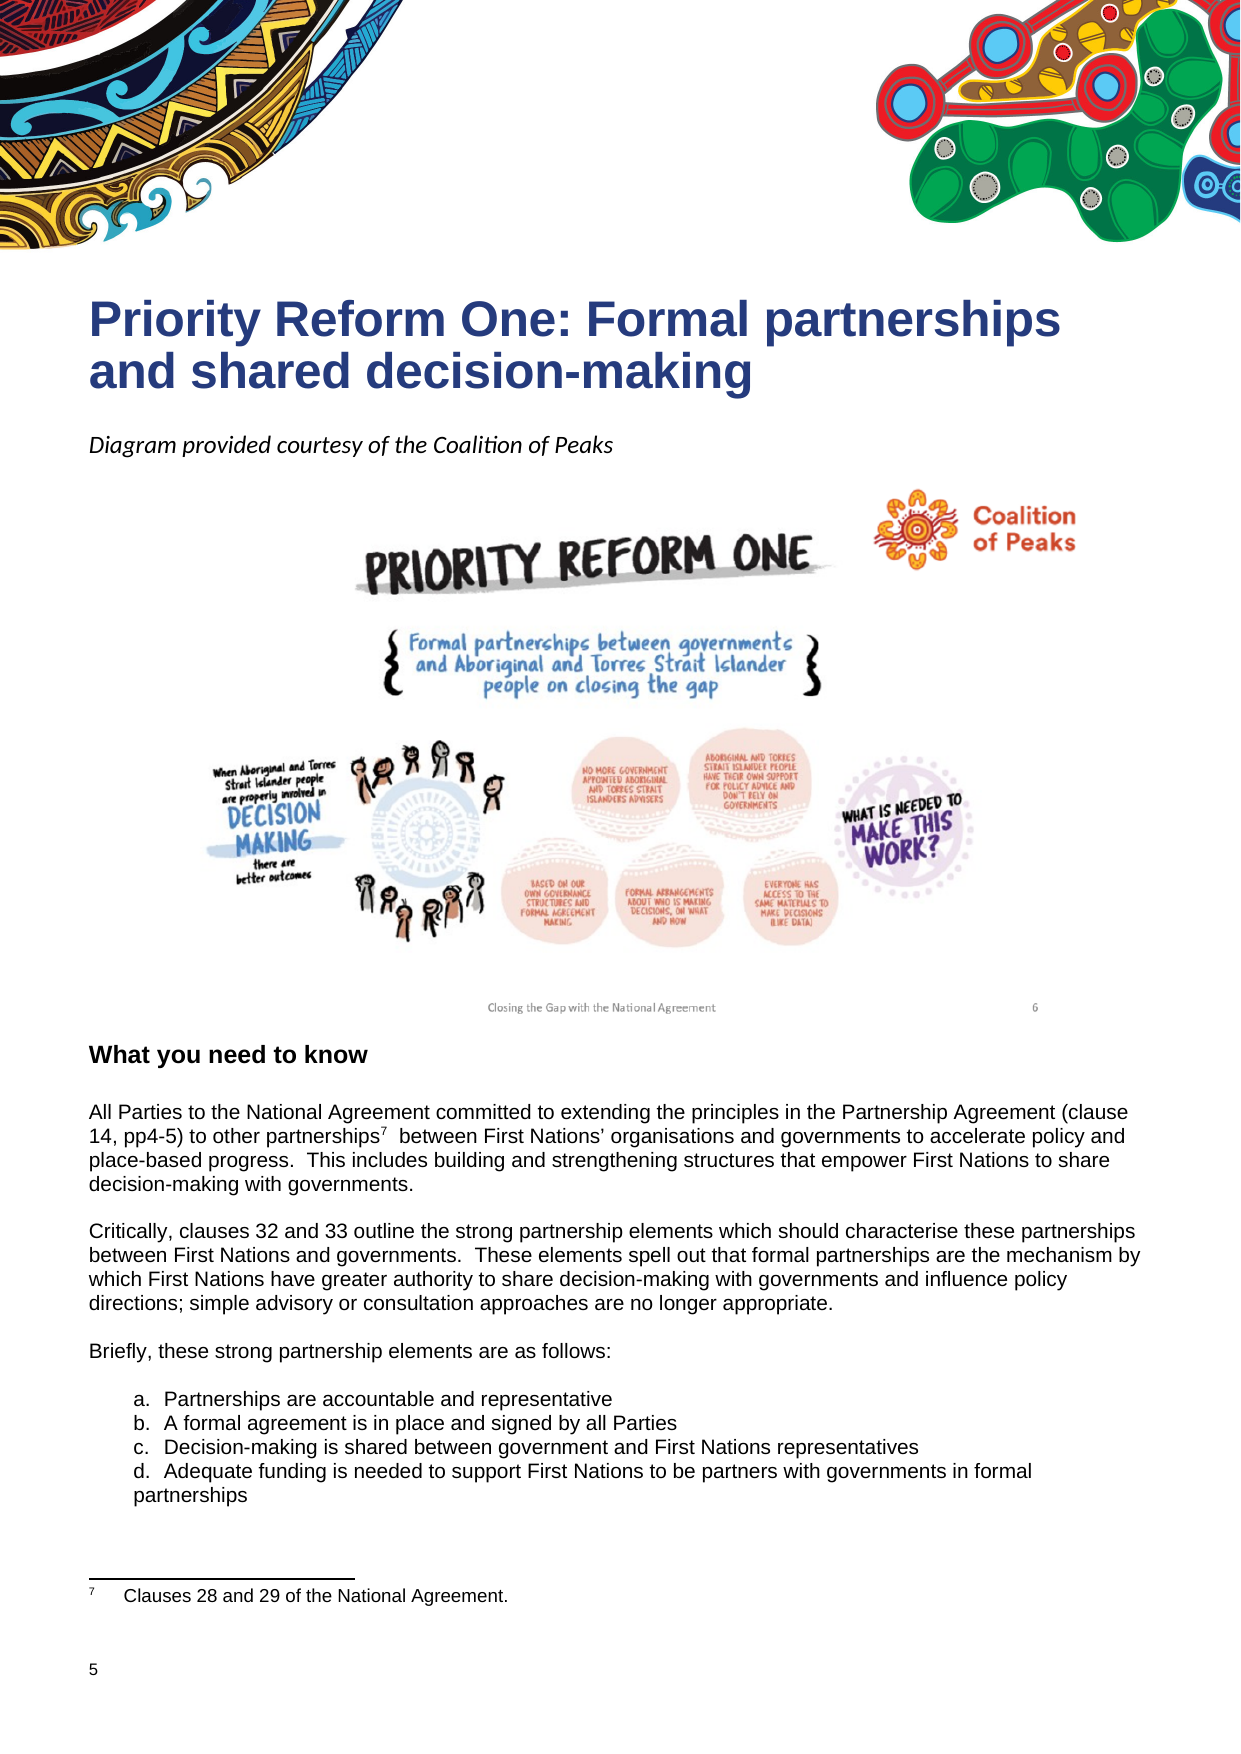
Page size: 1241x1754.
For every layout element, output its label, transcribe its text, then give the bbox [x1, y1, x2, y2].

text Diagram provided courtesy of the Coalition of Peaks [89, 429, 1152, 460]
subtitle Priority Reform One: Formal partnerships and shared decision-making [89, 295, 1152, 399]
text All Parties to the National Agreement committed to extending the principles in the Partnership Agreement (clause 14, pp4-5) to other partnerships between First Nations’ organisations and governments to accelerate policy and [89, 1099, 1152, 1147]
text place-based progress. This includes building and strengthening structures that empower First Nations to share decision-making with governments. [89, 1147, 1152, 1195]
list A formal agreement is in place and signed by all Parties [133, 1411, 1152, 1435]
text Briefly, these strong partnership elements are as follows: [89, 1339, 1152, 1363]
list Decision-making is shared between government and First Nations representatives [133, 1435, 1152, 1459]
list Partnerships are accountable and representative [133, 1387, 1152, 1411]
picture [0, 0, 1241, 266]
text Critically, clauses 32 and 33 outline the strong partnership elements which should characterise these partnerships between First Nations and governments. These elements spell out that formal partnerships are the mechanism by which First Nations have greater authority to share decision-making with governments and influence policy directions; simple advisory or consultation approaches are no longer appropriate. [89, 1219, 1152, 1315]
picture [94, 459, 1116, 1034]
list Adequate funding is needed to support First Nations to be partners with governments in formal partnerships [133, 1459, 1152, 1507]
